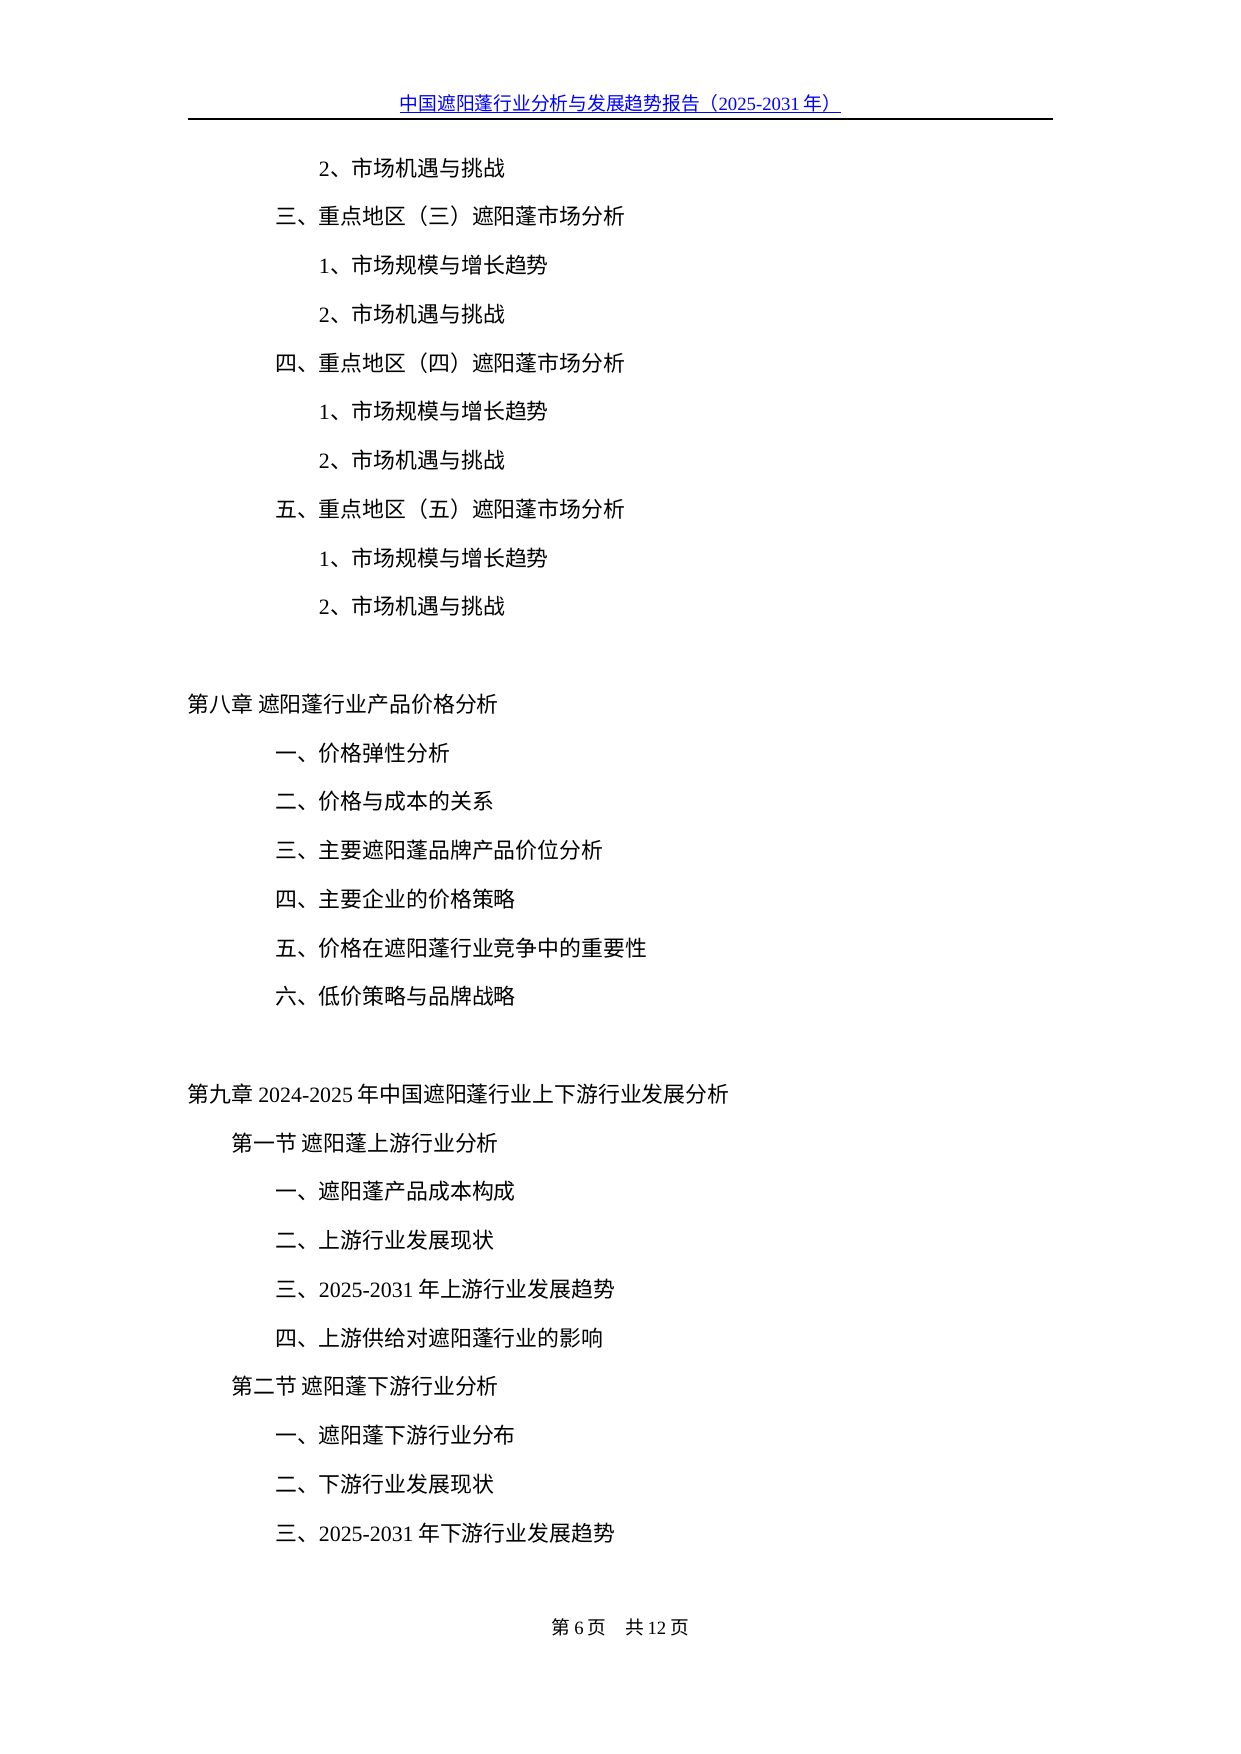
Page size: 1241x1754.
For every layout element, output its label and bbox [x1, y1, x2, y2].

text [187, 150, 1053, 1548]
